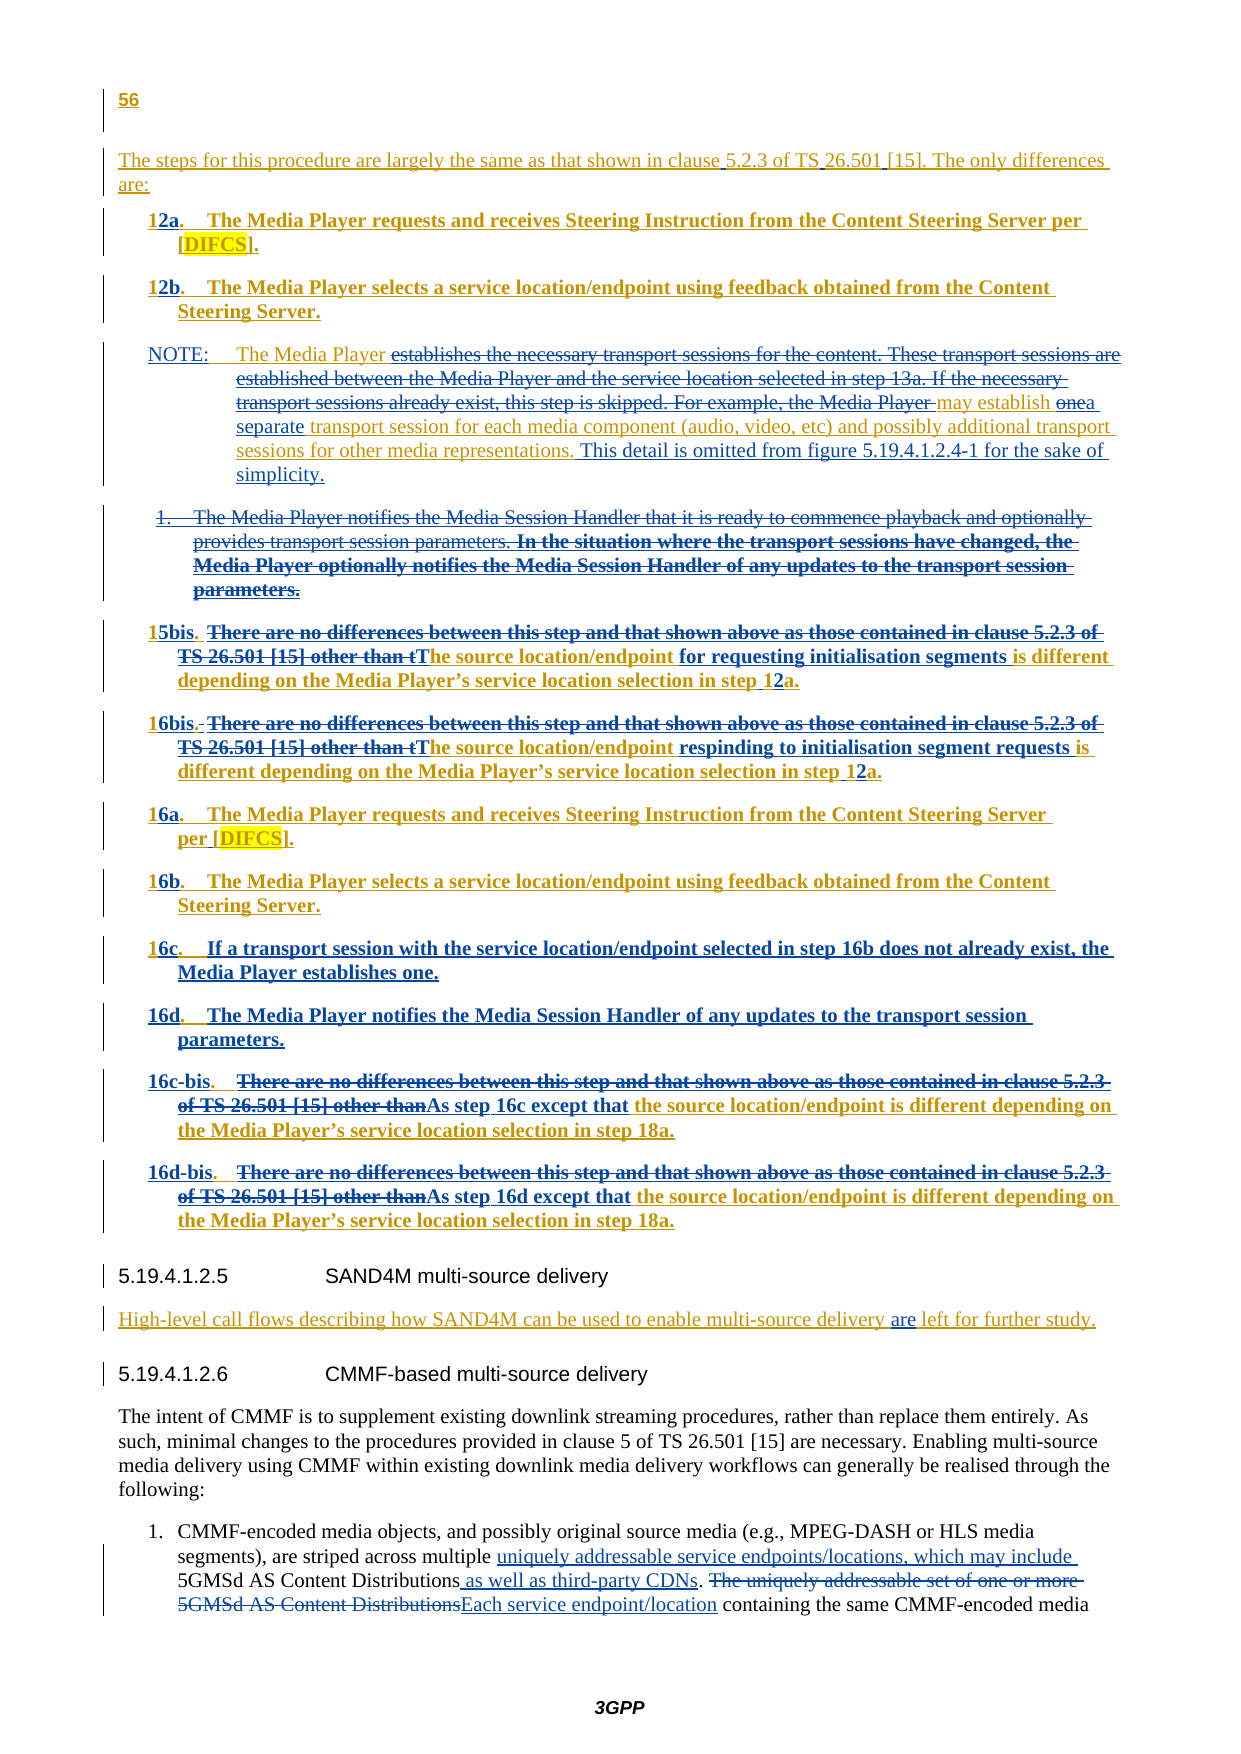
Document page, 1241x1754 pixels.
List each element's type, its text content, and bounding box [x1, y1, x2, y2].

subtitle 5.19.4.1.2.5 SAND4M multi-source delivery [118, 1264, 1122, 1288]
subtitle 5.19.4.1.2.6 CMMF-based multi-source delivery [118, 1362, 1122, 1386]
text The intent of CMMF is to supplement existing downlink streaming procedures, rather than replace them entirely. As such, minimal changes to the procedures provided in clause 5 of TS 26.501 [15] are necessary. Enabling multi-source media delivery using CMMF within existing downlink media delivery workflows can generally be realised through the following: [118, 1404, 1122, 1501]
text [148, 1519, 1122, 1616]
